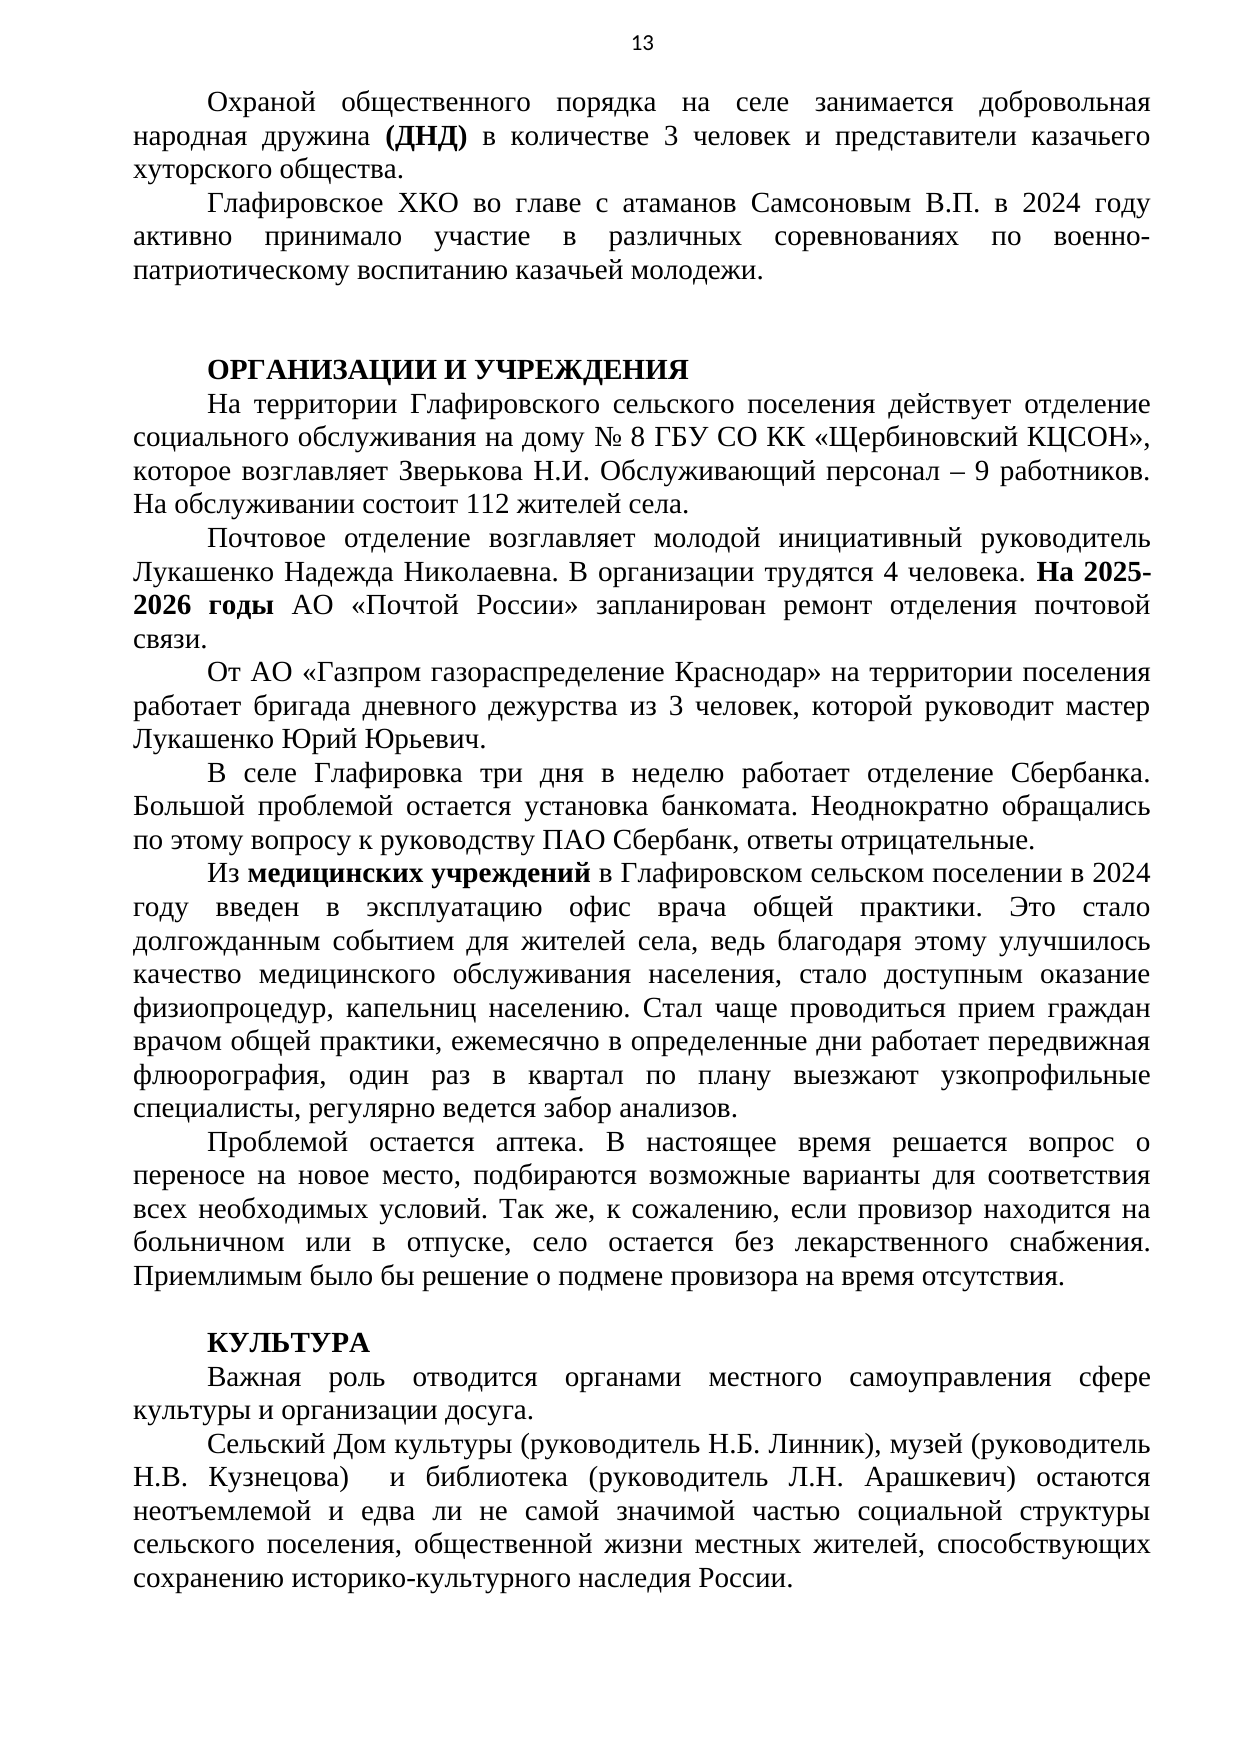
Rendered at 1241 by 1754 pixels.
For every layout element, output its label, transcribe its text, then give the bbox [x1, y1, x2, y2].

text В селе Глафировка три дня в неделю работает отделение Сбербанка. Большой проблемой остается установка банкомата. Неоднократно обращались по этому вопросу к руководству ПАО Сбербанк, ответы отрицательные. [133, 755, 1152, 856]
text От АО «Газпром газораспределение Краснодар» на территории поселения работает бригада дневного дежурства из 3 человек, которой руководит мастер Лукашенко Юрий Юрьевич. [133, 654, 1152, 755]
text Почтовое отделение возглавляет молодой инициативный руководитель Лукашенко Надежда Николаевна. В организации трудятся 4 человека. На 2025-2026 годы АО «Почтой России» запланирован ремонт отделения почтовой связи. [133, 520, 1152, 654]
text Культура [135, 1325, 1152, 1359]
text Важная роль отводится органами местного самоуправления сфере культуры и организации досуга. [133, 1359, 1152, 1426]
text Из медицинских учреждений в Глафировском сельском поселении в 2024 году введен в эксплуатацию офис врача общей практики. Это стало долгожданным событием для жителей села, ведь благодаря этому улучшилось качество медицинского обслуживания населения, стало доступным оказание физиопроцедур, капельниц населению. Стал чаще проводиться прием граждан врачом общей практики, ежемесячно в определенные дни работает передвижная флюорография, один раз в квартал по плану выезжают узкопрофильные специалисты, регулярно ведется забор анализов. [133, 856, 1152, 1124]
text Глафировское ХКО во главе с атаманов Самсоновым В.П. в 2024 году активно принимало участие в различных соревнованиях по военно-патриотическому воспитанию казачьей молодежи. [133, 185, 1152, 285]
text Охраной общественного порядка на селе занимается добровольная народная дружина (ДНД) в количестве 3 человек и представители казачьего хуторского общества. [133, 84, 1152, 185]
text На территории Глафировского сельского поселения действует отделение социального обслуживания на дому № 8 ГБУ СО КК «Щербиновский КЦСОН», которое возглавляет Зверькова Н.И. Обслуживающий персонал – 9 работников. На обслуживании состоит 112 жителей села. [133, 386, 1152, 520]
text ОРГАНИЗАЦИИ И УЧРЕЖДЕНИЯ [133, 352, 1152, 386]
text Проблемой остается аптека. В настоящее время решается вопрос о переносе на новое место, подбираются возможные варианты для соответствия всех необходимых условий. Так же, к сожалению, если провизор находится на больничном или в отпуске, село остается без лекарственного снабжения. Приемлимым было бы решение о подмене провизора на время отсутствия. [133, 1124, 1152, 1292]
text Сельский Дом культуры (руководитель Н.Б. Линник), музей (руководитель Н.В. Кузнецова) и библиотека (руководитель Л.Н. Арашкевич) остаются неотъемлемой и едва ли не самой значимой частью социальной структуры сельского поселения, общественной жизни местных жителей, способствующих сохранению историко-культурного наследия России. [133, 1426, 1152, 1593]
